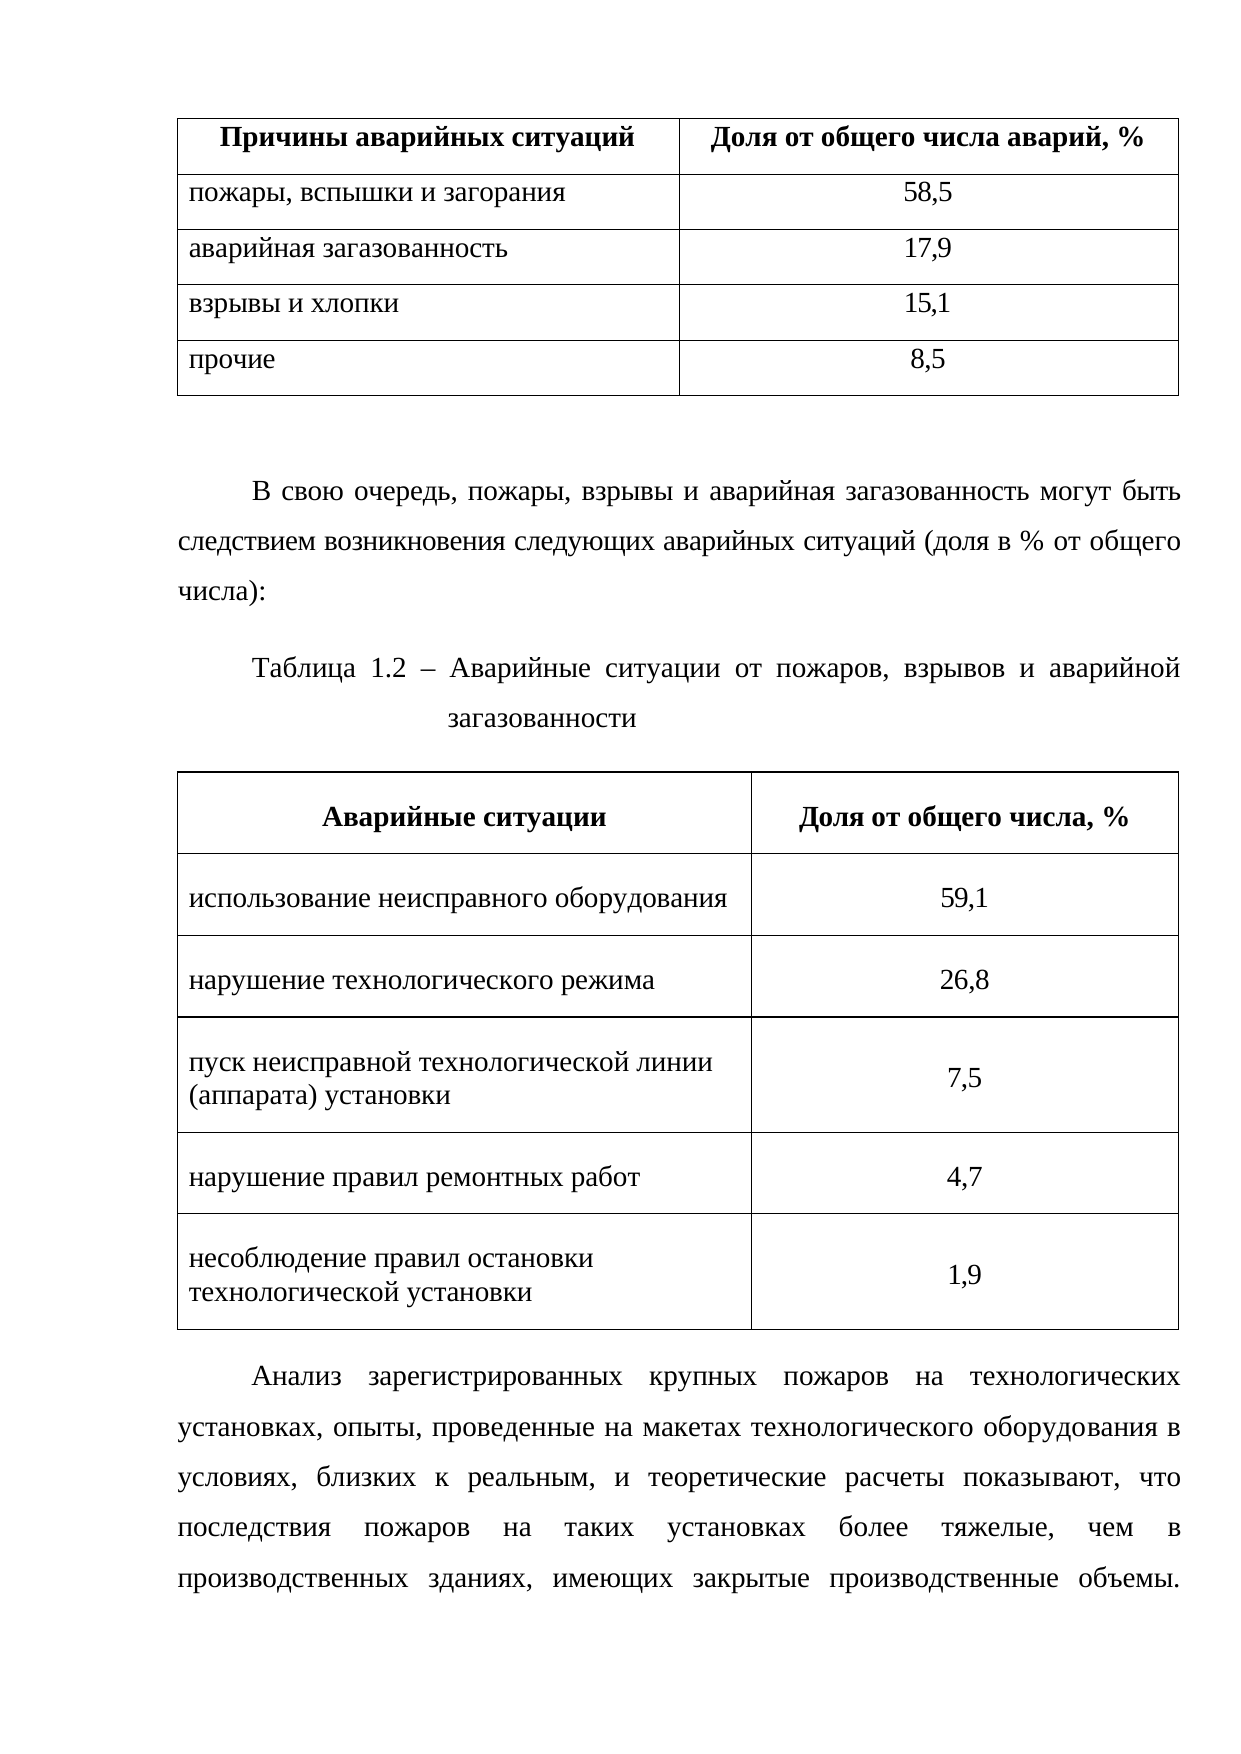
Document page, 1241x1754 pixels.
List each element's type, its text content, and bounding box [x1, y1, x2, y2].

table_cell 4,7 [752, 1133, 1178, 1213]
table_cell 8,5 [680, 341, 1178, 395]
table_header Причины аварийных ситуаций [178, 119, 679, 173]
table_cell нарушение технологического режима [178, 936, 751, 1016]
table_cell 59,1 [752, 854, 1178, 935]
table_cell 58,5 [680, 175, 1178, 229]
table_header Аварийные ситуации [178, 773, 751, 853]
table_cell 1,9 [752, 1214, 1178, 1328]
text В свою очередь, пожары, взрывы и аварийная загазованность могут быть следствием возникновения следующих аварийных ситуаций (доля в % от общего числа): [178, 473, 1181, 607]
table_cell 17,9 [680, 230, 1178, 284]
table_header Доля от общего числа аварий, % [680, 119, 1178, 173]
table_header Доля от общего числа, % [752, 773, 1178, 853]
table_cell взрывы и хлопки [178, 285, 679, 340]
table_cell 26,8 [752, 936, 1178, 1016]
table_cell 7,5 [752, 1018, 1178, 1132]
table_cell 15,1 [680, 285, 1178, 340]
table_cell пуск неисправной технологической линии (аппарата) установки [178, 1018, 751, 1132]
table_cell аварийная загазованность [178, 230, 679, 284]
table_cell несоблюдение правил остановки технологической установки [178, 1214, 751, 1328]
table_cell прочие [178, 341, 679, 395]
text Таблица 1.2 – Аварийные ситуации от пожаров, взрывов и аварийной загазованности [252, 650, 1181, 734]
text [177, 1358, 1181, 1593]
table_cell использование неисправного оборудования [178, 854, 751, 935]
table_cell пожары, вспышки и загорания [178, 175, 679, 229]
table_cell нарушение правил ремонтных работ [178, 1133, 751, 1213]
